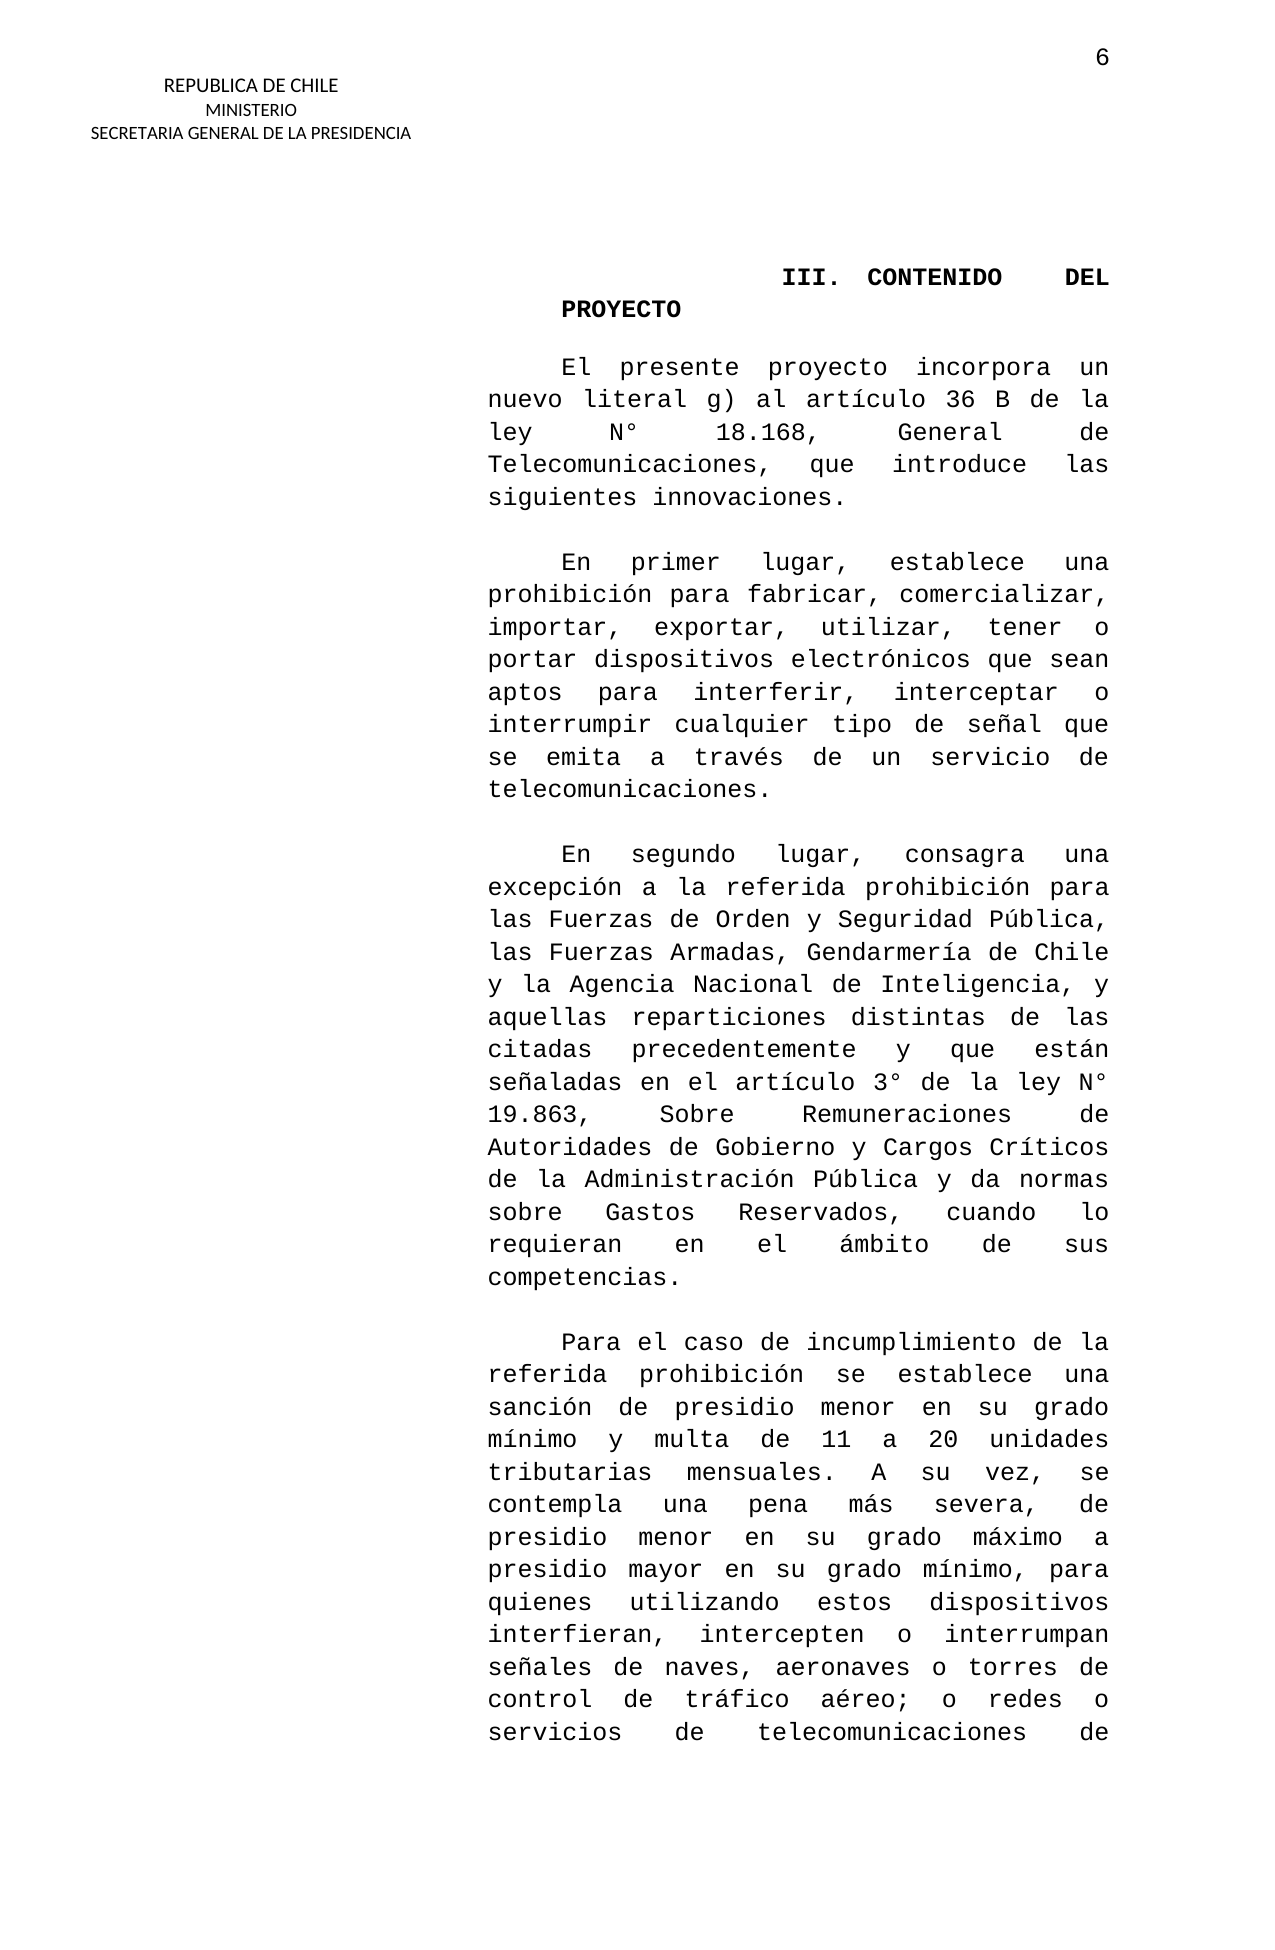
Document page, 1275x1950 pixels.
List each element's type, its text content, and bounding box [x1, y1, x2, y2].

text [487, 1329, 1109, 1748]
text El presente proyecto incorpora un nuevo literal g) al artículo 36 B de la ley N° 18.168, General de Telecomunicaciones, que introduce las siguientes innovaciones. [487, 354, 1109, 513]
text En segundo lugar, consagra una excepción a la referida prohibición para las Fuerzas de Orden y Seguridad Pública, las Fuerzas Armadas, Gendarmería de Chile y la Agencia Nacional de Inteligencia, y aquellas reparticiones distintas de las citadas precedentemente y que están señaladas en el artículo 3° de la ley N° 19.863, Sobre Remuneraciones de Autoridades de Gobierno y Cargos Críticos de la Administración Pública y da normas sobre Gastos Reservados, cuando lo requieran en el ámbito de sus competencias. [487, 842, 1109, 1293]
text En primer lugar, establece una prohibición para fabricar, comercializar, importar, exportar, utilizar, tener o portar dispositivos electrónicos que sean aptos para interferir, interceptar o interrumpir cualquier tipo de señal que se emita a través de un servicio de telecomunicaciones. [487, 549, 1109, 805]
subtitle CONTENIDO DEL PROYECTO [561, 264, 1109, 325]
